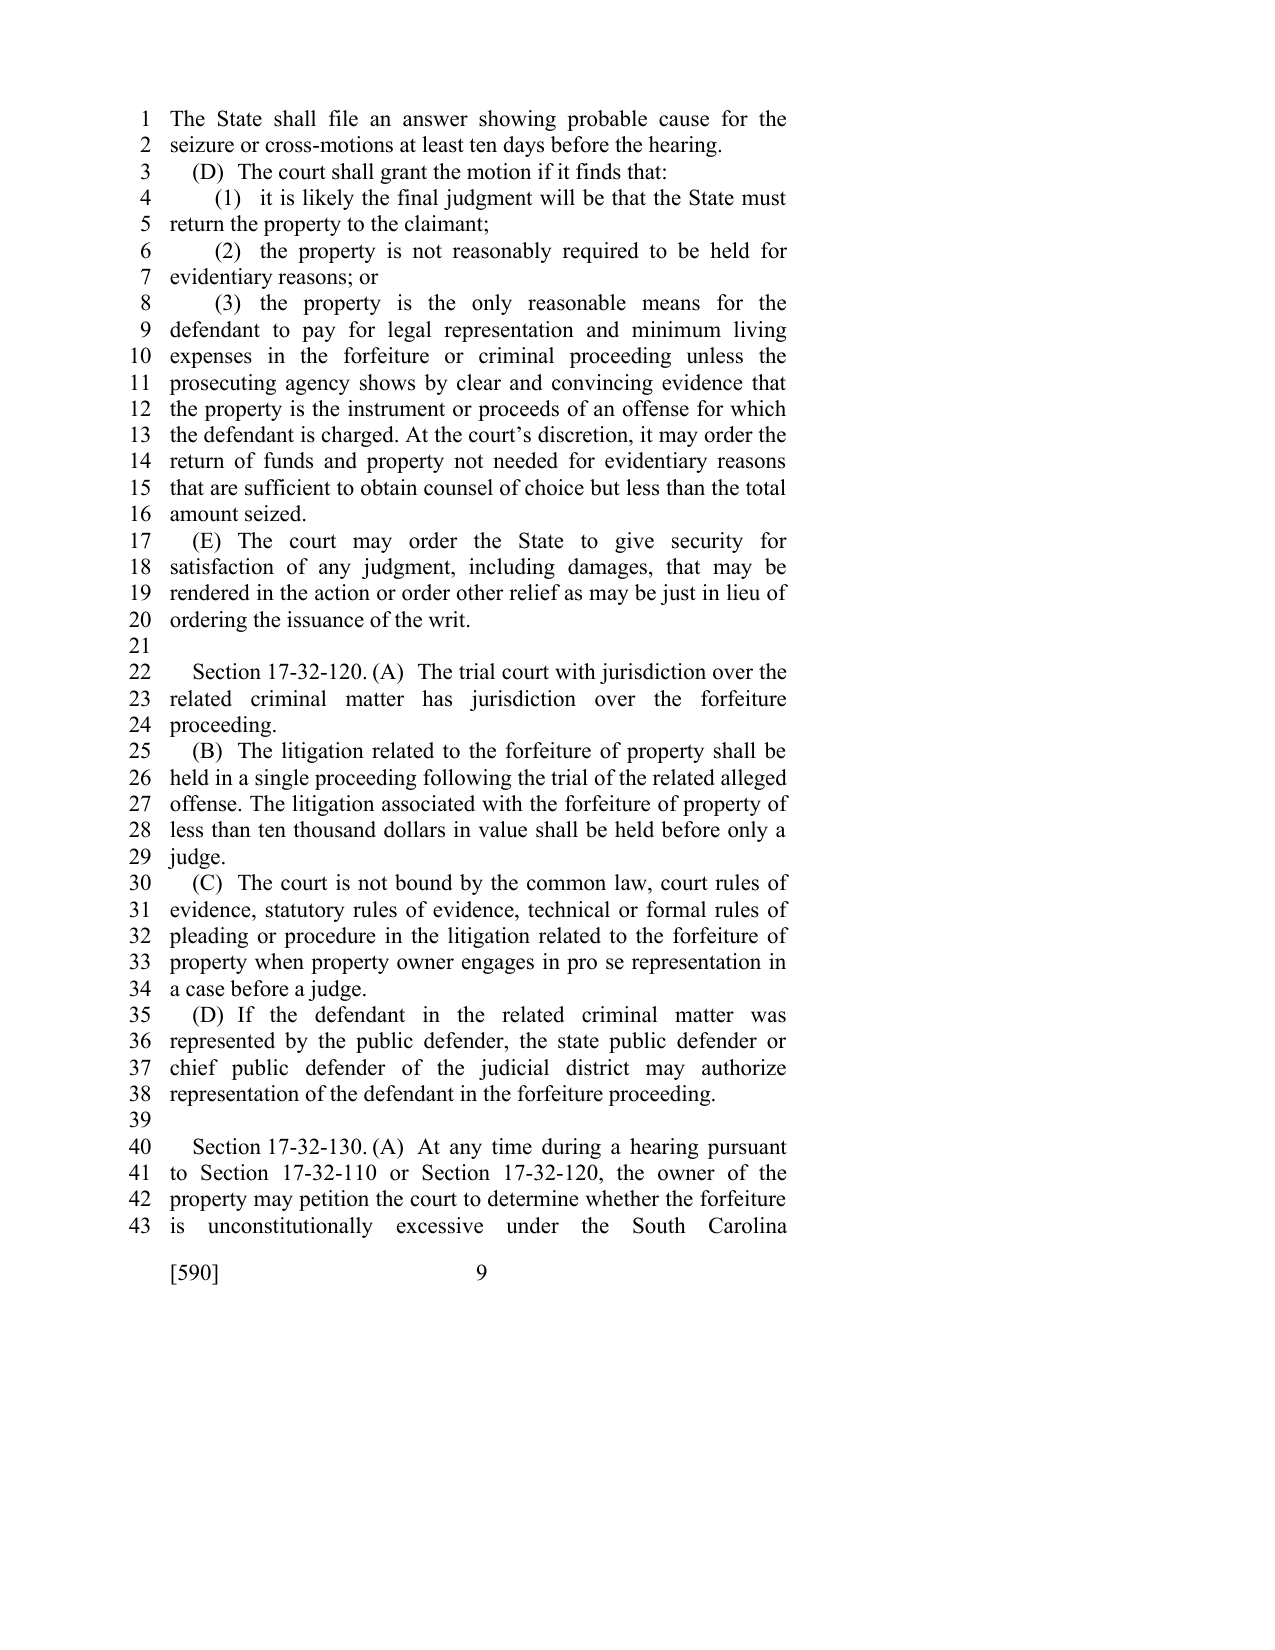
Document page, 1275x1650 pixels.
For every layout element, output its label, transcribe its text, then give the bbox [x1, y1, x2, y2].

text (C) The court is not bound by the common law, court rules of evidence, statutory rules of evidence, technical or formal rules of pleading or procedure in the litigation related to the forfeiture of property when property owner engages in pro se representation in a case before a judge. [169, 869, 787, 1001]
text (1) it is likely the final judgment will be that the State must return the property to the claimant; [169, 184, 787, 237]
text (2) the property is not reasonably required to be held for evidentiary reasons; or [169, 237, 787, 289]
text (D) If the defendant in the related criminal matter was represented by the public defender, the state public defender or chief public defender of the judicial district may authorize representation of the defendant in the forfeiture proceeding. [169, 1001, 787, 1106]
text (D) The court shall grant the motion if it finds that: [169, 158, 787, 184]
text (3) the property is the only reasonable means for the defendant to pay for legal representation and minimum living expenses in the forfeiture or criminal proceeding unless the prosecuting agency shows by clear and convincing evidence that the property is the instrument or proceeds of an offense for which the defendant is charged. At the court’s discretion, it may order the return of funds and property not needed for evidentiary reasons that are sufficient to obtain counsel of choice but less than the total amount seized. [169, 289, 787, 527]
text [169, 105, 787, 158]
text (E) The court may order the State to give security for satisfaction of any judgment, including damages, that may be rendered in the action or order other relief as may be just in lieu of ordering the issuance of the writ. [169, 527, 787, 632]
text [169, 1133, 787, 1238]
text (B) The litigation related to the forfeiture of property shall be held in a single proceeding following the trial of the related alleged offense. The litigation associated with the forfeiture of property of less than ten thousand dollars in value shall be held before only a judge. [169, 737, 787, 869]
text Section 17-32-120. (A) The trial court with jurisdiction over the related criminal matter has jurisdiction over the forfeiture proceeding. [169, 658, 787, 737]
